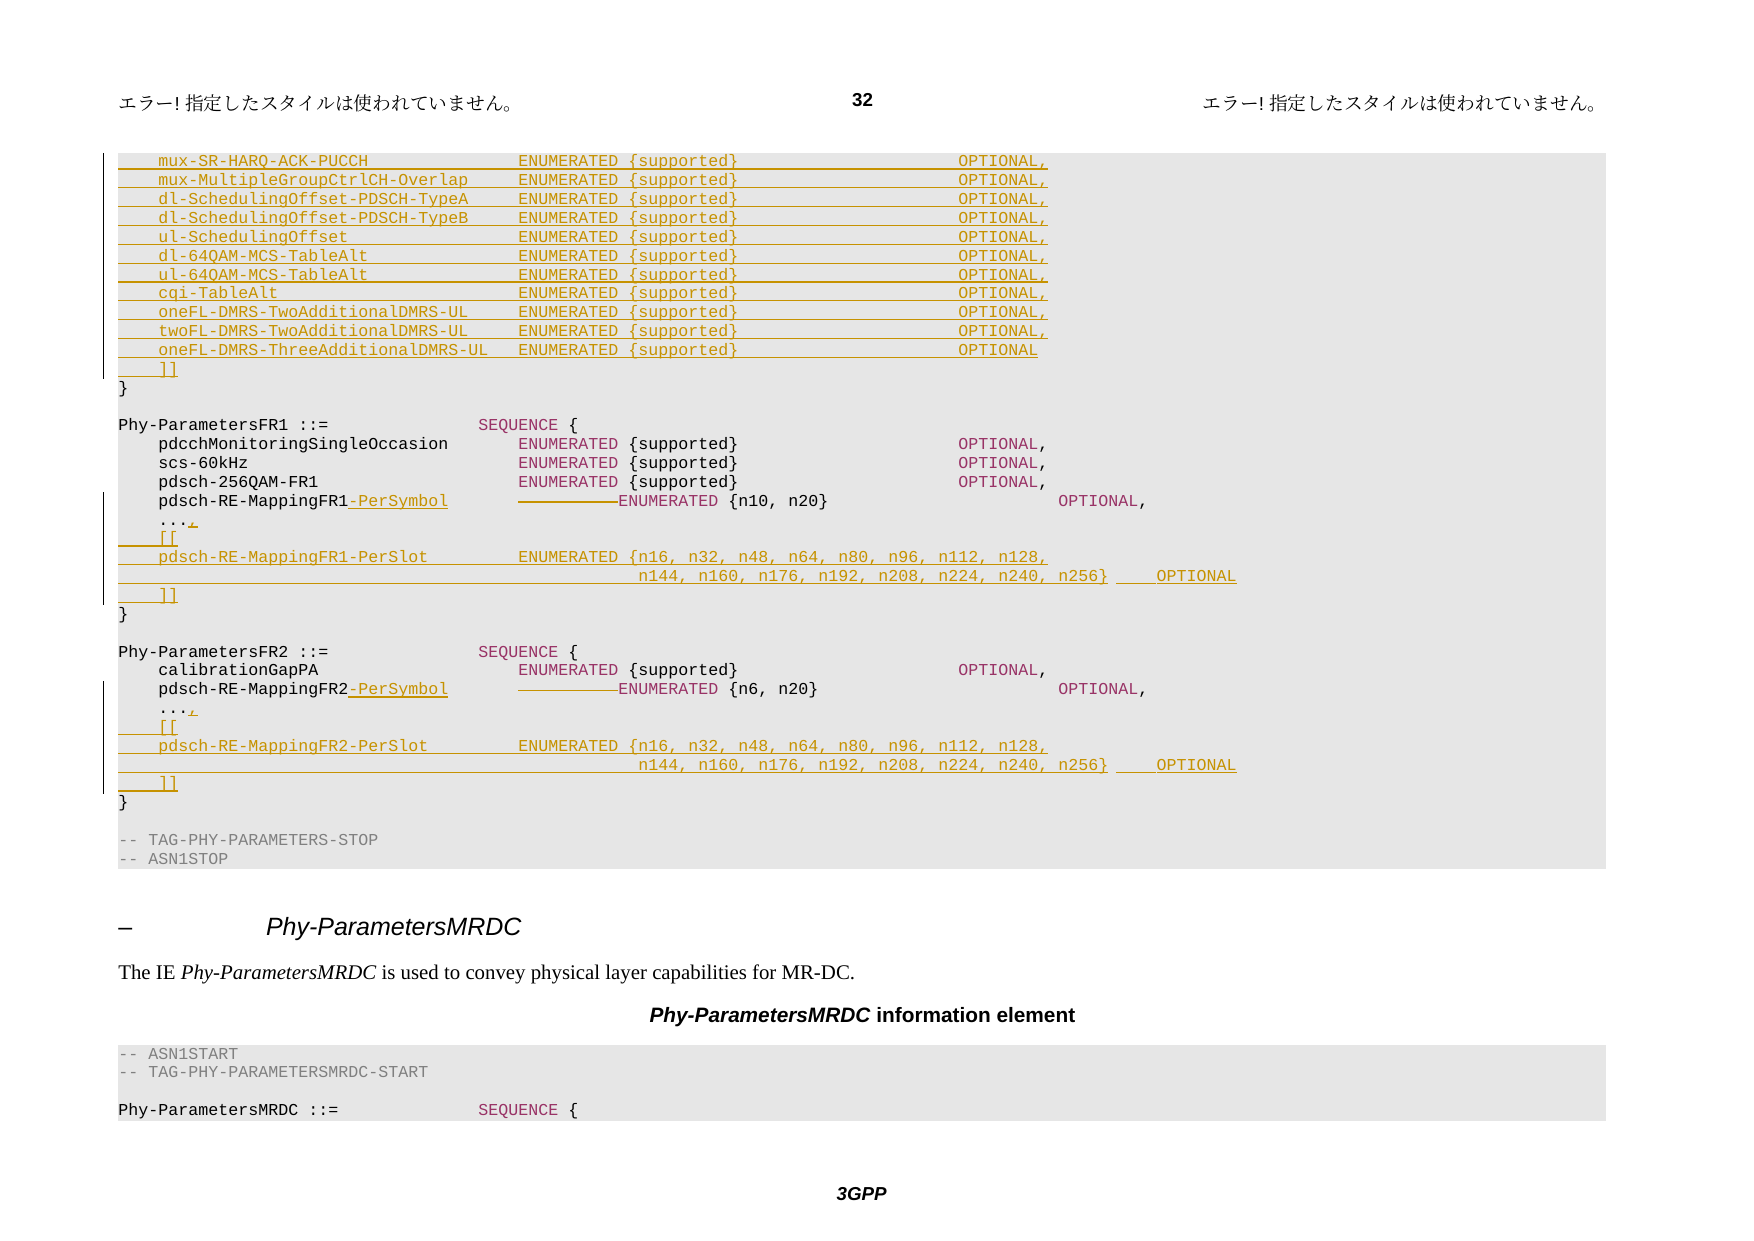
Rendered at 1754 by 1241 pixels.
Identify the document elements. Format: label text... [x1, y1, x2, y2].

subtitle – Phy-ParametersMRDC [118, 912, 1606, 941]
text -- TAG-PHY-PARAMETERS-STOP [118, 832, 1606, 851]
text Phy-ParametersMRDC information element [118, 1002, 1606, 1026]
text -- TAG-PHY-PARAMETERSMRDC-START [118, 1064, 1606, 1083]
text Phy-ParametersFR1 ::= SEQUENCE { [118, 417, 1606, 436]
text -- ASN1START [118, 1045, 1606, 1064]
text } [118, 605, 1606, 624]
text calibrationGapPA ENUMERATED {supported} OPTIONAL, [118, 662, 1606, 681]
text scs-60kHz ENUMERATED {supported} OPTIONAL, [118, 454, 1606, 473]
text pdsch-256QAM-FR1 ENUMERATED {supported} OPTIONAL, [118, 473, 1606, 492]
text pdsch-RE-MappingFR1 ENUMERATED {n10, n20} OPTIONAL, [118, 492, 1606, 511]
text Phy-ParametersMRDC ::= SEQUENCE { [118, 1102, 1606, 1121]
text ... [118, 700, 1606, 718]
text pdcchMonitoringSingleOccasion ENUMERATED {supported} OPTIONAL, [118, 436, 1606, 454]
text Phy-ParametersFR2 ::= SEQUENCE { [118, 643, 1606, 662]
text pdsch-RE-MappingFR2 ENUMERATED {n6, n20} OPTIONAL, [118, 681, 1606, 700]
text } [118, 794, 1606, 813]
text } [118, 379, 1606, 398]
text The IE Phy-ParametersMRDC is used to convey physical layer capabilities for MR-DC. [118, 960, 1606, 984]
text -- ASN1STOP [118, 851, 1606, 869]
text ... [118, 511, 1606, 530]
